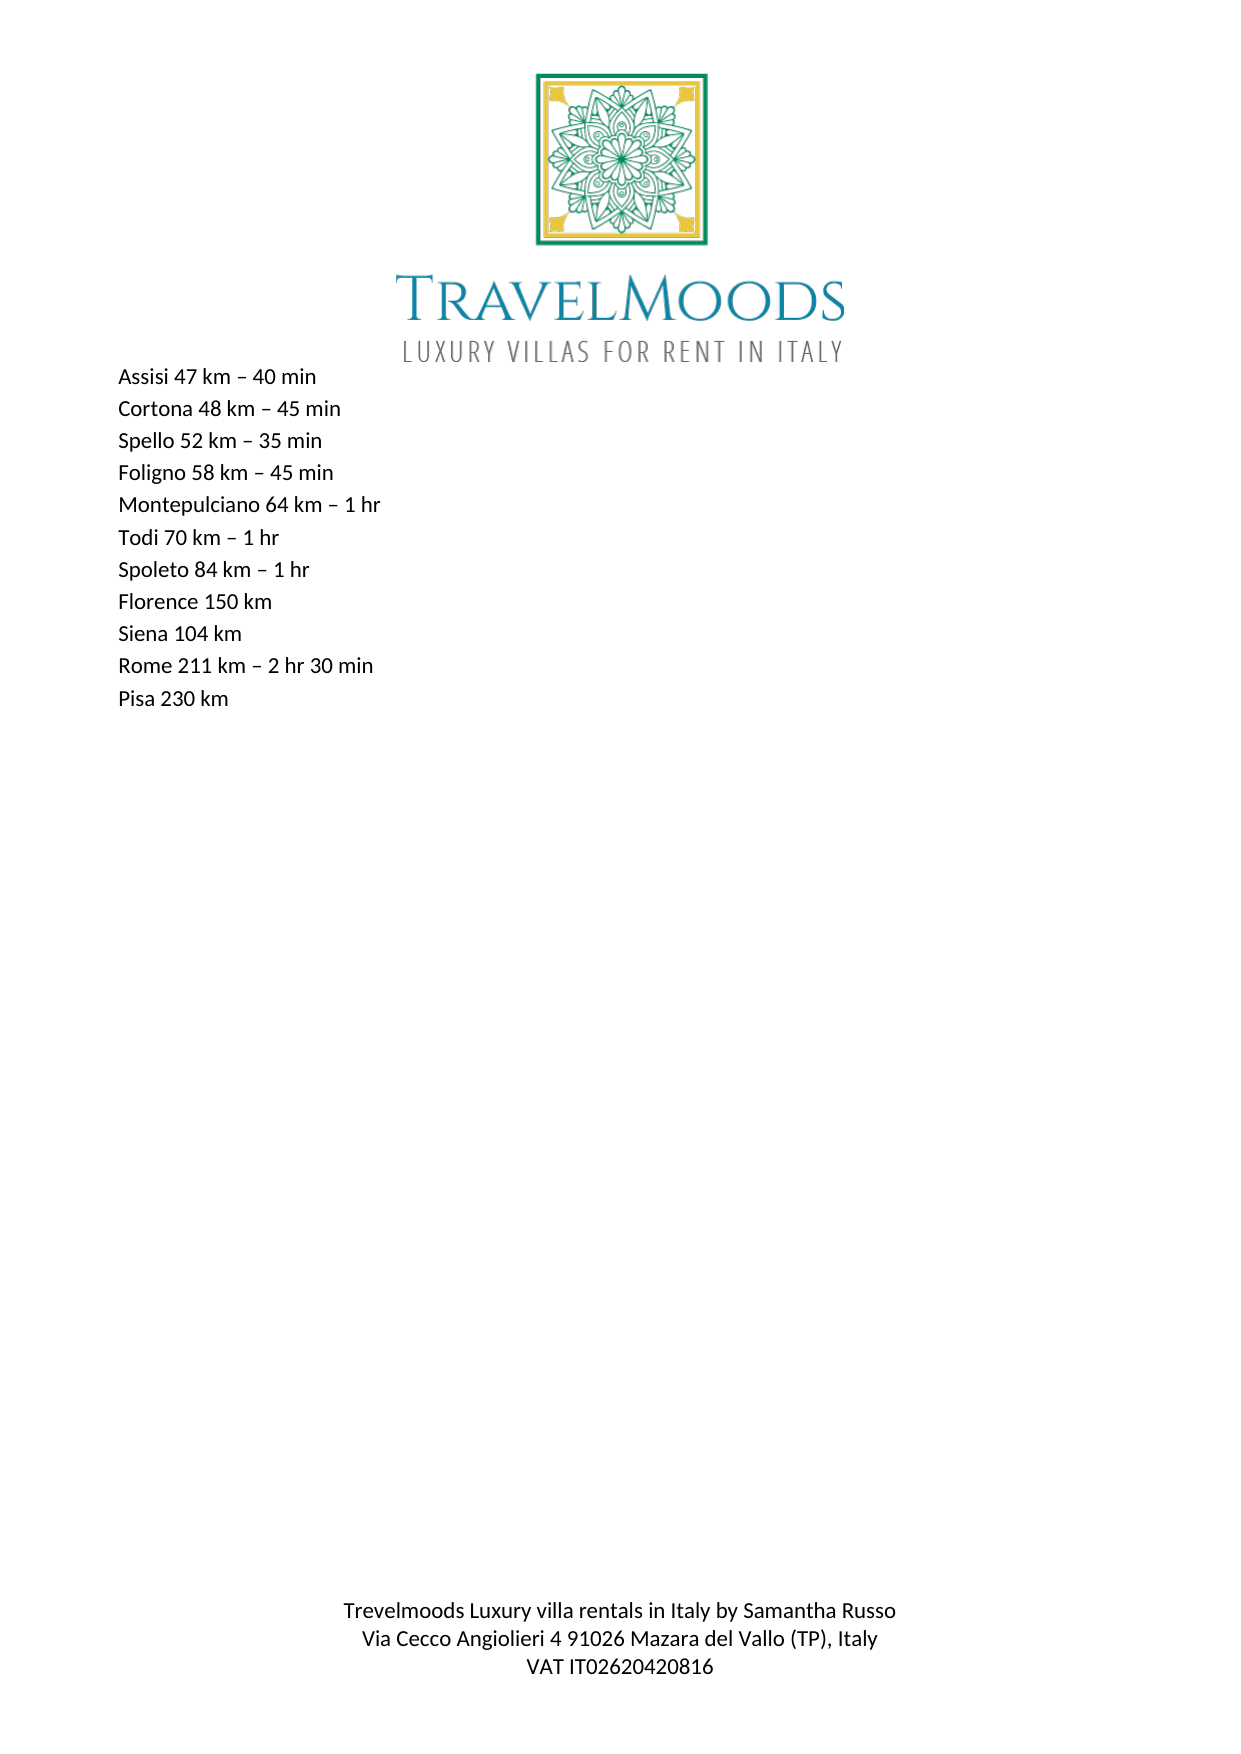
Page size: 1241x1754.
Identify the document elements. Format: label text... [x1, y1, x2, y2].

text Assisi 47 km – 40 min [118, 362, 1122, 390]
text Siena 104 km [118, 619, 1122, 647]
text Spoleto 84 km – 1 hr [118, 555, 1122, 583]
text Florence 150 km [118, 587, 1122, 615]
text Montepulciano 64 km – 1 hr [118, 491, 1122, 518]
text Todi 70 km – 1 hr [118, 523, 1122, 551]
text Pisa 230 km [118, 684, 1122, 712]
text Spello 52 km – 35 min [118, 426, 1122, 454]
text Cortona 48 km – 45 min [118, 394, 1122, 422]
text Foligno 58 km – 45 min [118, 458, 1122, 486]
picture [396, 73, 845, 362]
text Rome 211 km – 2 hr 30 min [118, 651, 1122, 679]
